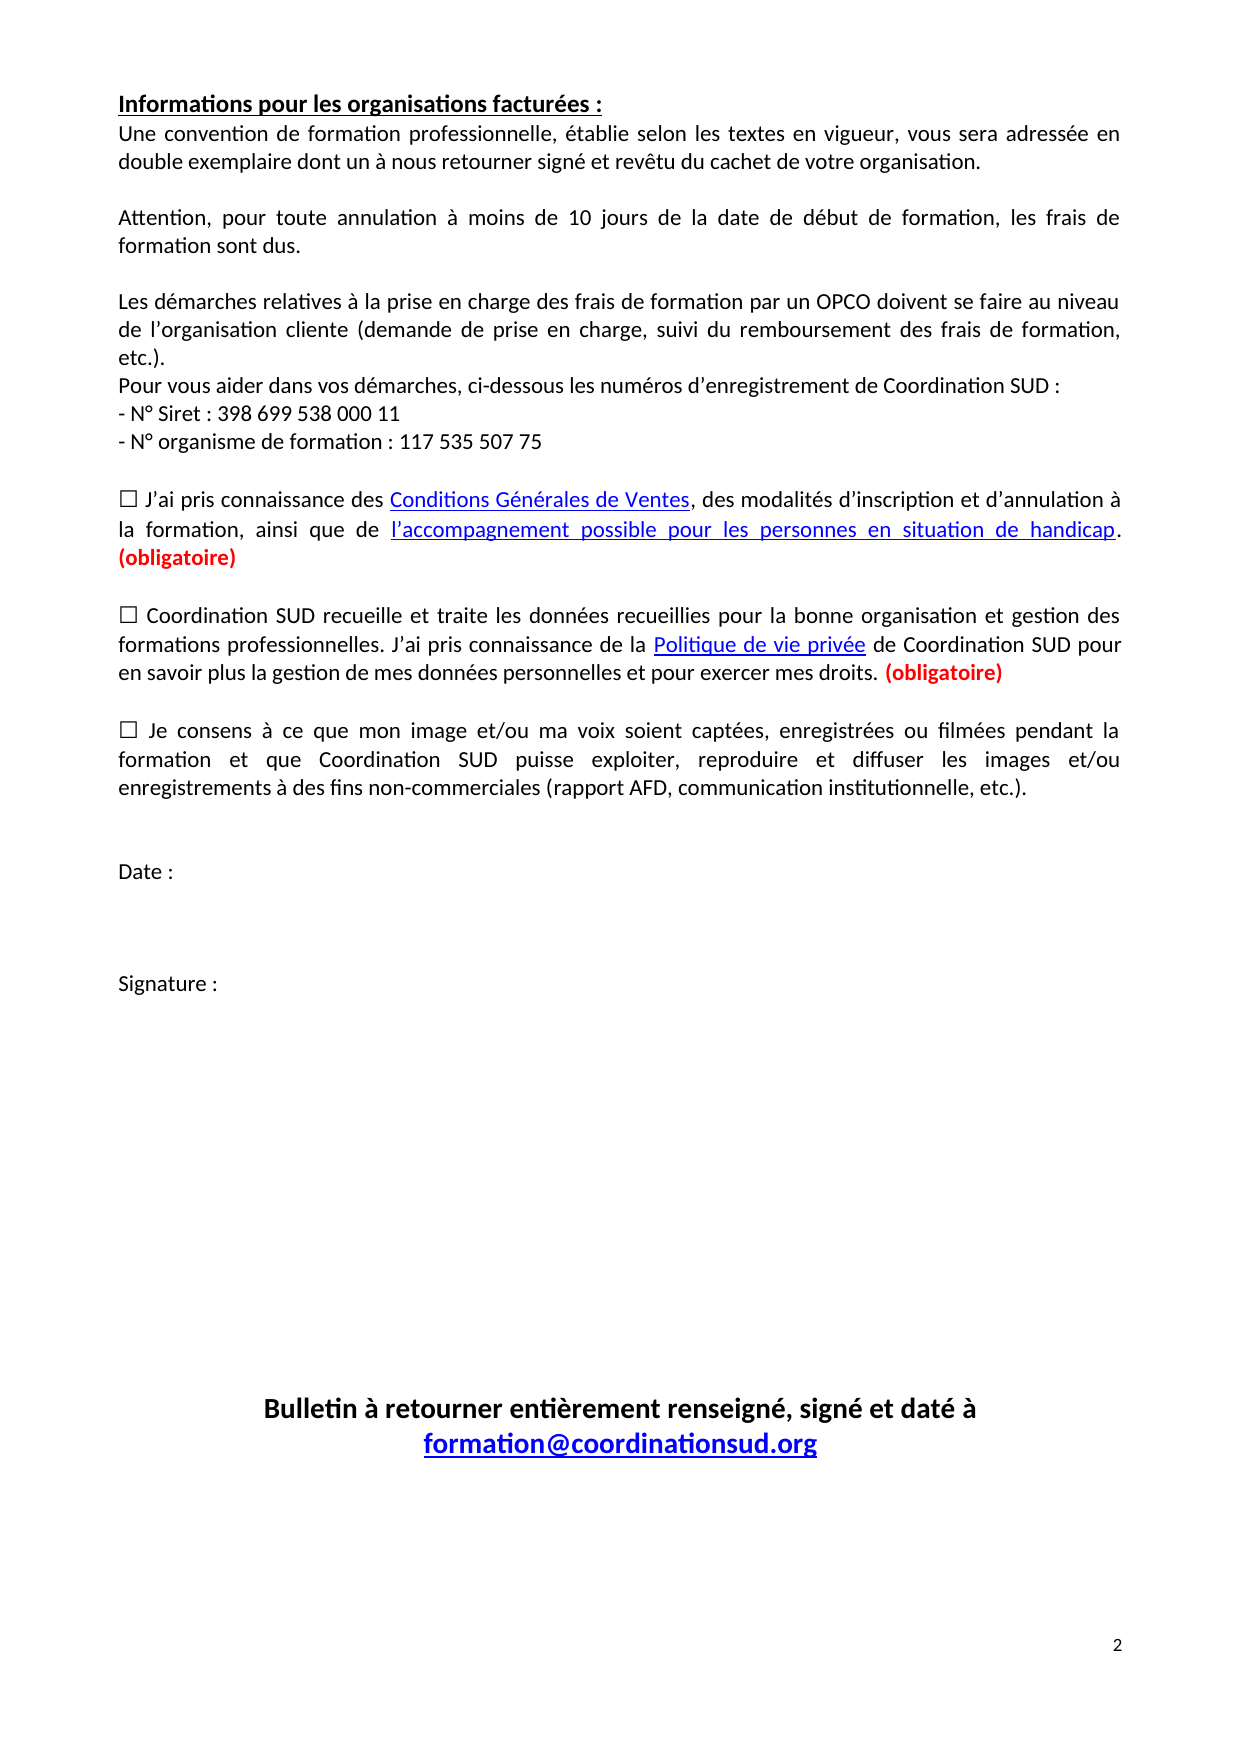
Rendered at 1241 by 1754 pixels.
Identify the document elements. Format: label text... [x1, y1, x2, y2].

text Bulletin à retourner entièrement renseigné, signé et daté à formation@coordinationsud.org [118, 1390, 1122, 1461]
text - N° organisme de formation : 117 535 507 75 [118, 427, 1122, 455]
text Je consens à ce que mon image et/ou ma voix soient captées, enregistrées ou filmées pendant la formation et que Coordination SUD puisse exploiter, reproduire et diffuser les images et/ou enregistrements à des fins non-commerciales (rapport AFD, communication institutionnelle, etc.). [118, 714, 1122, 801]
text Les démarches relatives à la prise en charge des frais de formation par un OPCO doivent se faire au niveau de l’organisation cliente (demande de prise en charge, suivi du remboursement des frais de formation, etc.). [118, 287, 1122, 371]
text Une convention de formation professionnelle, établie selon les textes en vigueur, vous sera adressée en double exemplaire dont un à nous retourner signé et revêtu du cachet de votre organisation. [118, 119, 1122, 175]
text Attention, pour toute annulation à moins de 10 jours de la date de début de formation, les frais de formation sont dus. [118, 203, 1122, 259]
text Informations pour les organisations facturées : [118, 89, 1122, 119]
text J’ai pris connaissance des Conditions Générales de Ventes, des modalités d’inscription et d’annulation à la formation, ainsi que de l’accompagnement possible pour les personnes en situation de handicap. (obligatoire) [118, 483, 1122, 571]
text Date : [118, 857, 1122, 885]
text - N° Siret : 398 699 538 000 11 [118, 399, 1122, 427]
text Coordination SUD recueille et traite les données recueillies pour la bonne organisation et gestion des formations professionnelles. J’ai pris connaissance de la Politique de vie privée de Coordination SUD pour en savoir plus la gestion de mes données personnelles et pour exercer mes droits. (obligatoire) [118, 599, 1122, 686]
text Signature : [118, 969, 1122, 997]
text Pour vous aider dans vos démarches, ci-dessous les numéros d’enregistrement de Coordination SUD : [118, 371, 1122, 399]
